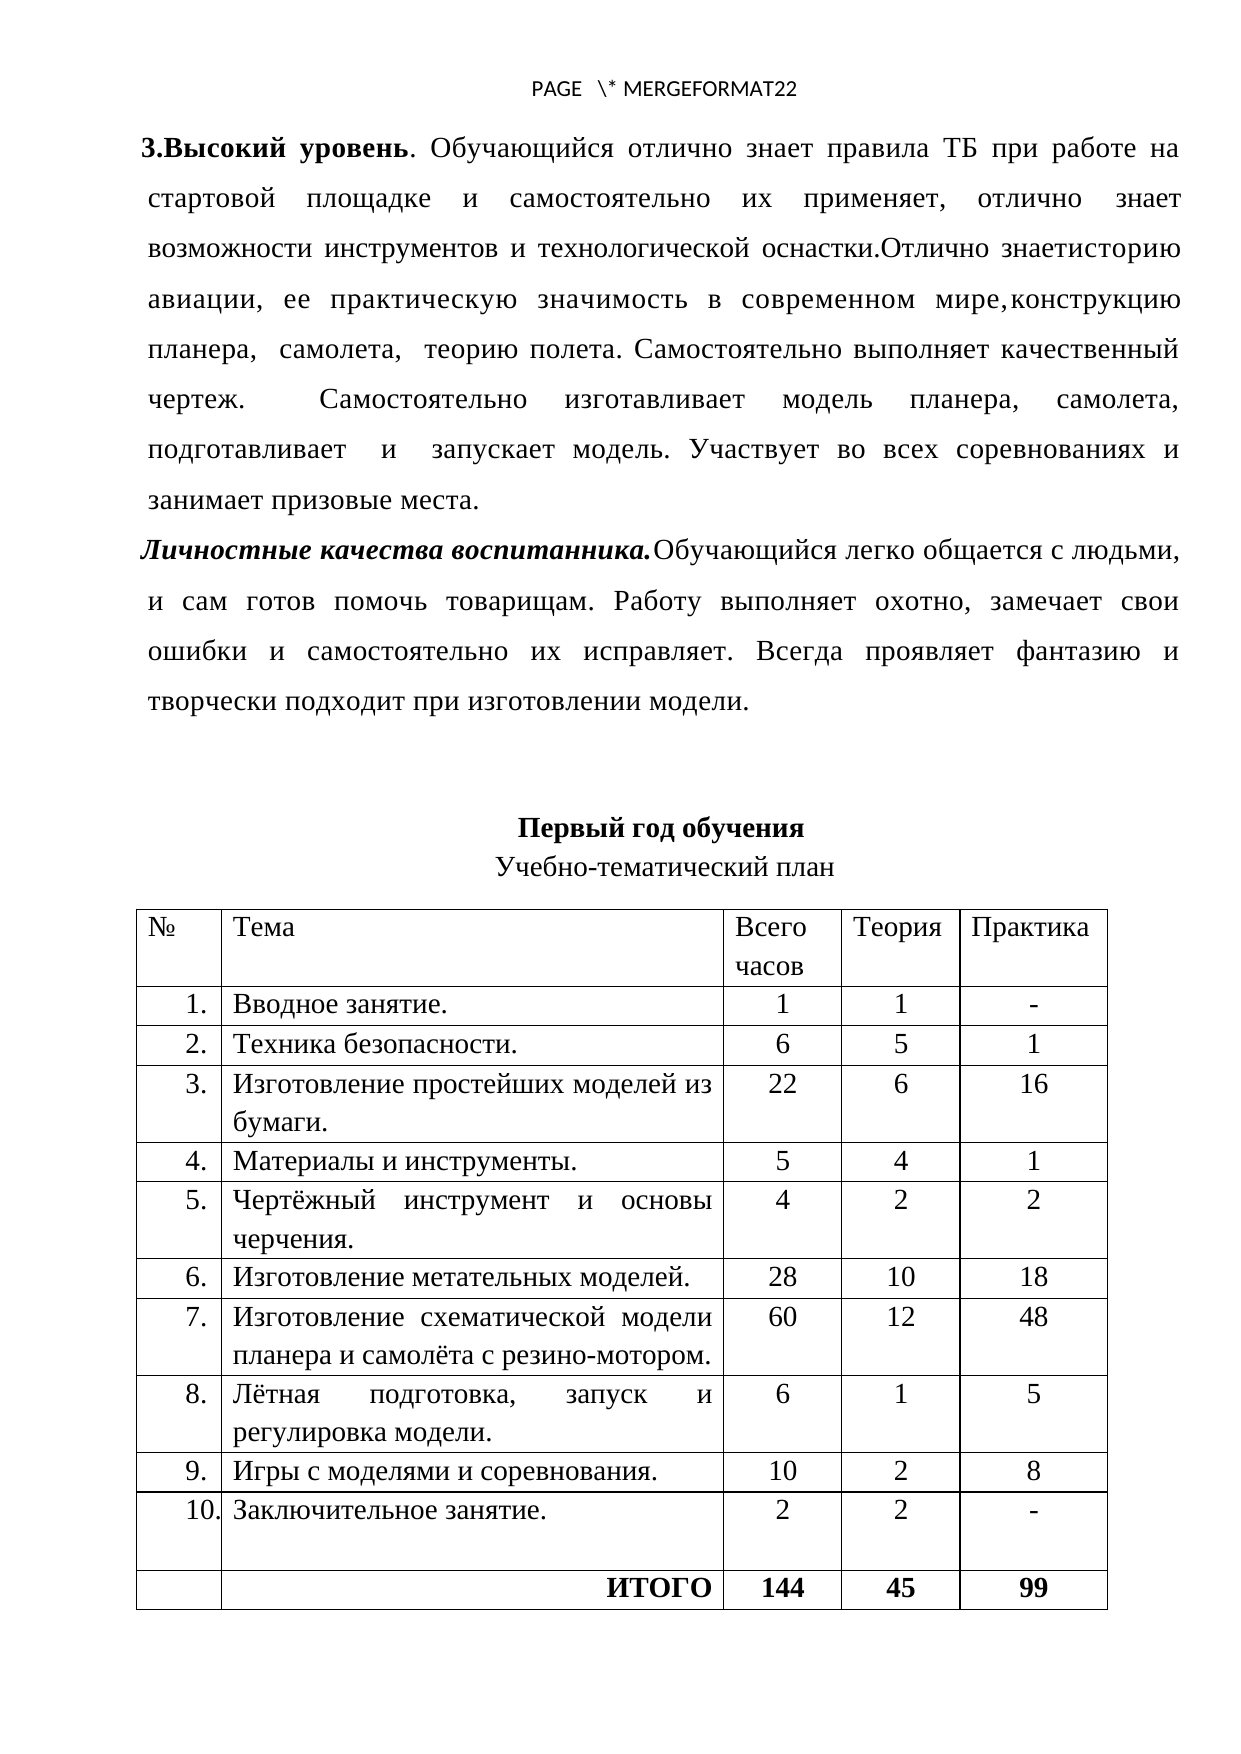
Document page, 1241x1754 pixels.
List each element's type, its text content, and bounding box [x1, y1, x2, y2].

text Личностные качества воспитанника.Обучающийся легко общается с людьми, и сам готов помочь товарищам. Работу выполняет охотно, замечает свои ошибки и самостоятельно их исправляет. Всегда проявляет фантазию и творчески подходит при изготовлении модели. [141, 532, 1181, 717]
table_cell [137, 1453, 221, 1491]
table_cell 1 [724, 987, 841, 1025]
table_cell 5 [842, 1026, 959, 1065]
table_cell 2 [842, 1182, 959, 1258]
table_cell 1 [961, 1026, 1107, 1065]
table_cell Изготовление простейших моделей из бумаги. [222, 1066, 723, 1142]
table_cell [137, 1066, 221, 1142]
table_cell 48 [961, 1299, 1107, 1375]
table_cell Техника безопасности. [222, 1026, 723, 1065]
text Учебно-тематический план [148, 849, 1181, 883]
table_cell 28 [724, 1259, 841, 1298]
table_cell Игры с моделями и соревнования. [222, 1453, 723, 1491]
table_cell Вводное занятие. [222, 987, 723, 1025]
table_cell 1 [961, 1143, 1107, 1181]
table_cell 4 [842, 1143, 959, 1181]
table_cell 2 [842, 1453, 959, 1491]
table_cell 18 [961, 1259, 1107, 1298]
table_cell ИТОГО [222, 1571, 723, 1609]
table_cell 45 [842, 1571, 959, 1609]
table_cell 12 [842, 1299, 959, 1375]
table_cell 1 [842, 987, 959, 1025]
table_cell Изготовление метательных моделей. [222, 1259, 723, 1298]
table_header № [137, 910, 221, 986]
table_cell - [961, 1493, 1107, 1569]
table_cell 6 [842, 1066, 959, 1142]
table_cell 2 [842, 1493, 959, 1569]
table_cell [137, 1182, 221, 1258]
table_cell [137, 1143, 221, 1181]
text Первый год обучения [141, 811, 1181, 844]
table_cell 8 [961, 1453, 1107, 1491]
table_cell [137, 1571, 221, 1609]
table_cell 16 [961, 1066, 1107, 1142]
table_cell [137, 1299, 221, 1375]
table_cell [137, 1493, 221, 1569]
table_cell 6 [724, 1026, 841, 1065]
table_cell - [961, 987, 1107, 1025]
table_cell 2 [961, 1182, 1107, 1258]
table_cell [137, 1026, 221, 1065]
table_cell Лётная подготовка, запуск и регулировка модели. [222, 1376, 723, 1452]
table_cell Материалы и инструменты. [222, 1143, 723, 1181]
table_header Тема [222, 910, 723, 986]
table_cell 5 [961, 1376, 1107, 1452]
table_cell 22 [724, 1066, 841, 1142]
table_cell Чертёжный инструмент и основы черчения. [222, 1182, 723, 1258]
table_cell 60 [724, 1299, 841, 1375]
table_cell 5 [724, 1143, 841, 1181]
table_header Всего часов [724, 910, 841, 986]
table_cell [137, 1376, 221, 1452]
table_header Теория [842, 910, 959, 986]
table_cell 1 [842, 1376, 959, 1452]
text 3.Высокий уровень. Обучающийся отлично знает правила ТБ при работе на стартовой площадке и самостоятельно их применяет, отлично знает возможности инструментов и технологической оснастки.Отлично знаетисторию авиации, ее практическую значимость в современном мире,конструкцию планера, самолета, теорию полета. Самостоятельно выполняет качественный чертеж. Самостоятельно изготавливает модель планера, самолета, подготавливает и запускает модель. Участвует во всех соревнованиях и занимает призовые места. [141, 130, 1181, 516]
table_cell 2 [724, 1493, 841, 1569]
table_cell Изготовление схематической модели планера и самолёта с резино-мотором. [222, 1299, 723, 1375]
table_cell 10 [842, 1259, 959, 1298]
table_cell [137, 1259, 221, 1298]
table_cell 10 [724, 1453, 841, 1491]
table_cell 6 [724, 1376, 841, 1452]
table_cell 144 [724, 1571, 841, 1609]
table_cell 4 [724, 1182, 841, 1258]
table_header Практика [961, 910, 1107, 986]
table_cell [137, 987, 221, 1025]
table_cell Заключительное занятие. [222, 1493, 723, 1569]
table_cell 99 [961, 1571, 1107, 1609]
